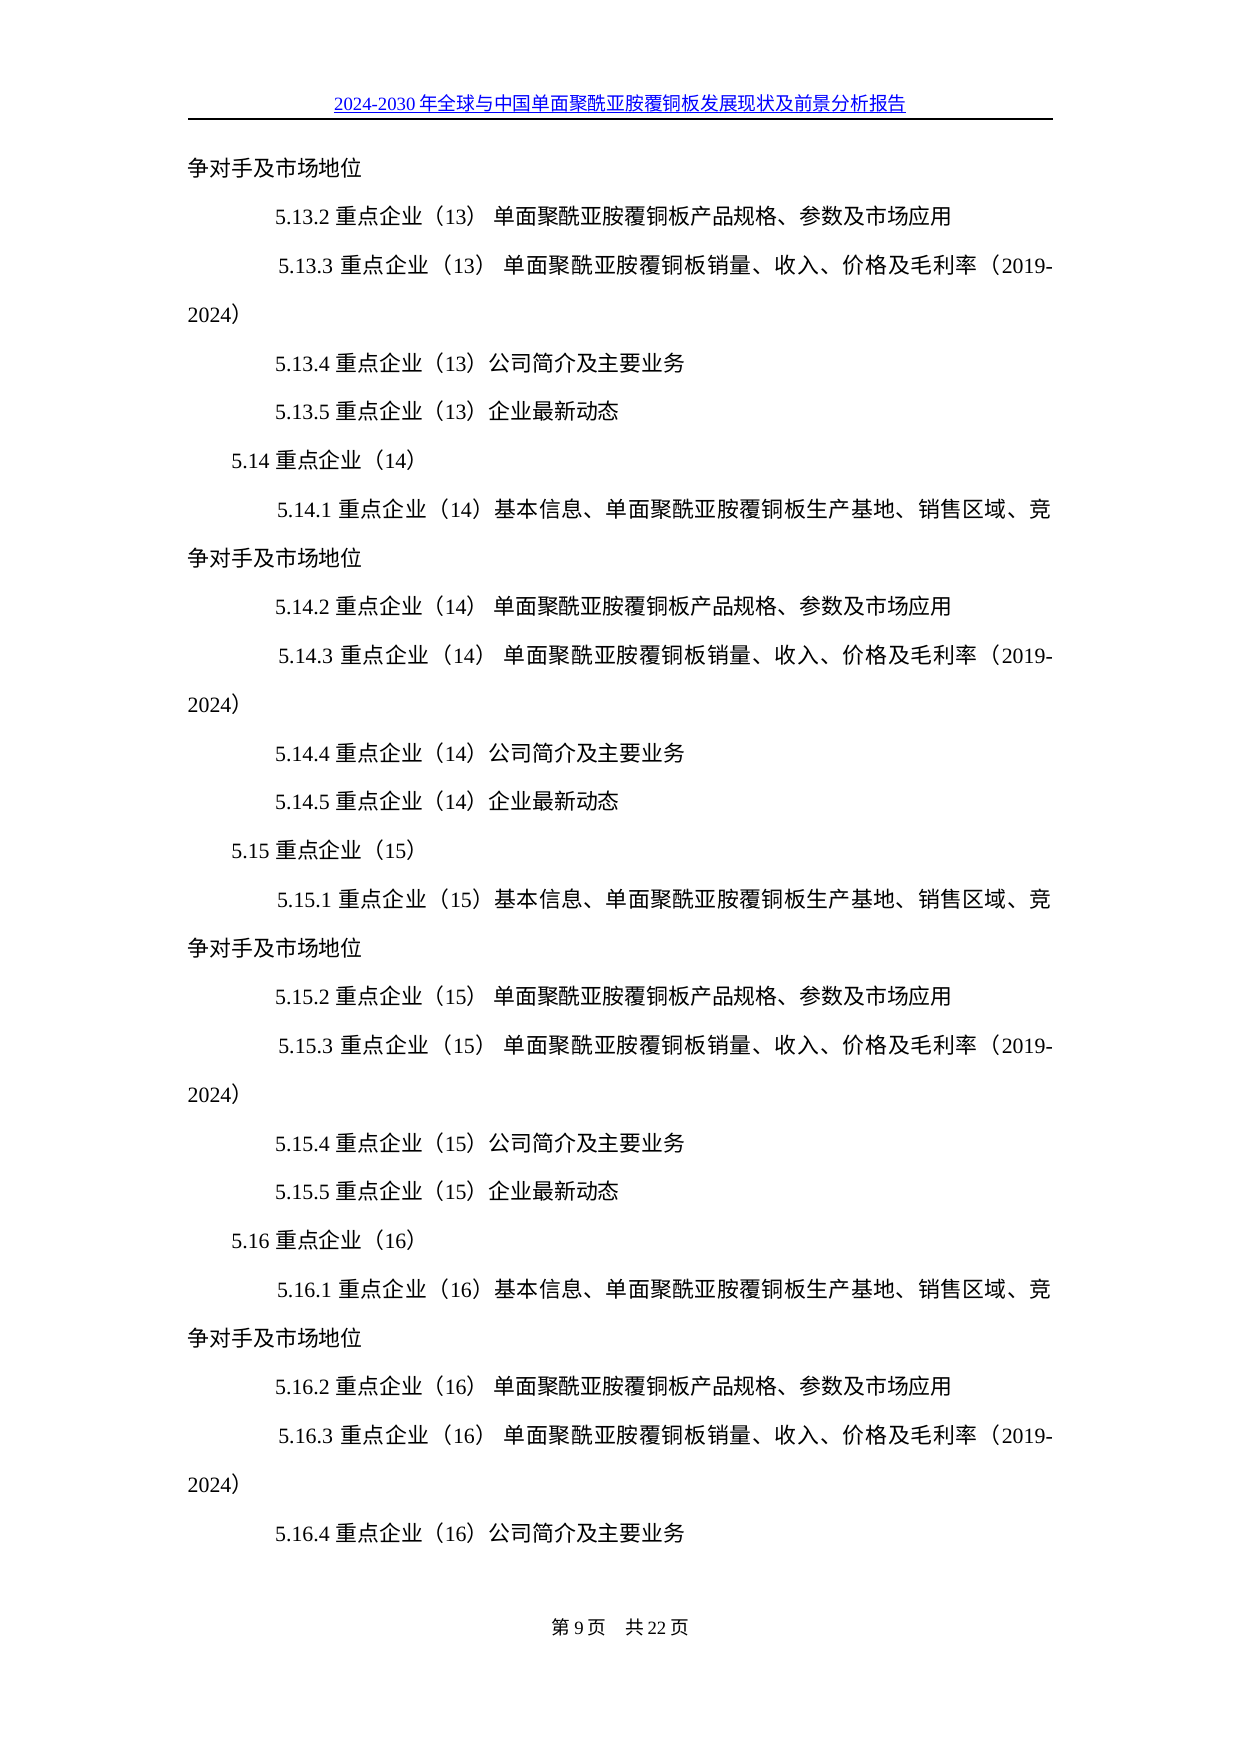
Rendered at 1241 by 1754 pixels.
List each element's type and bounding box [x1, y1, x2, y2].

text [187, 150, 1053, 1548]
